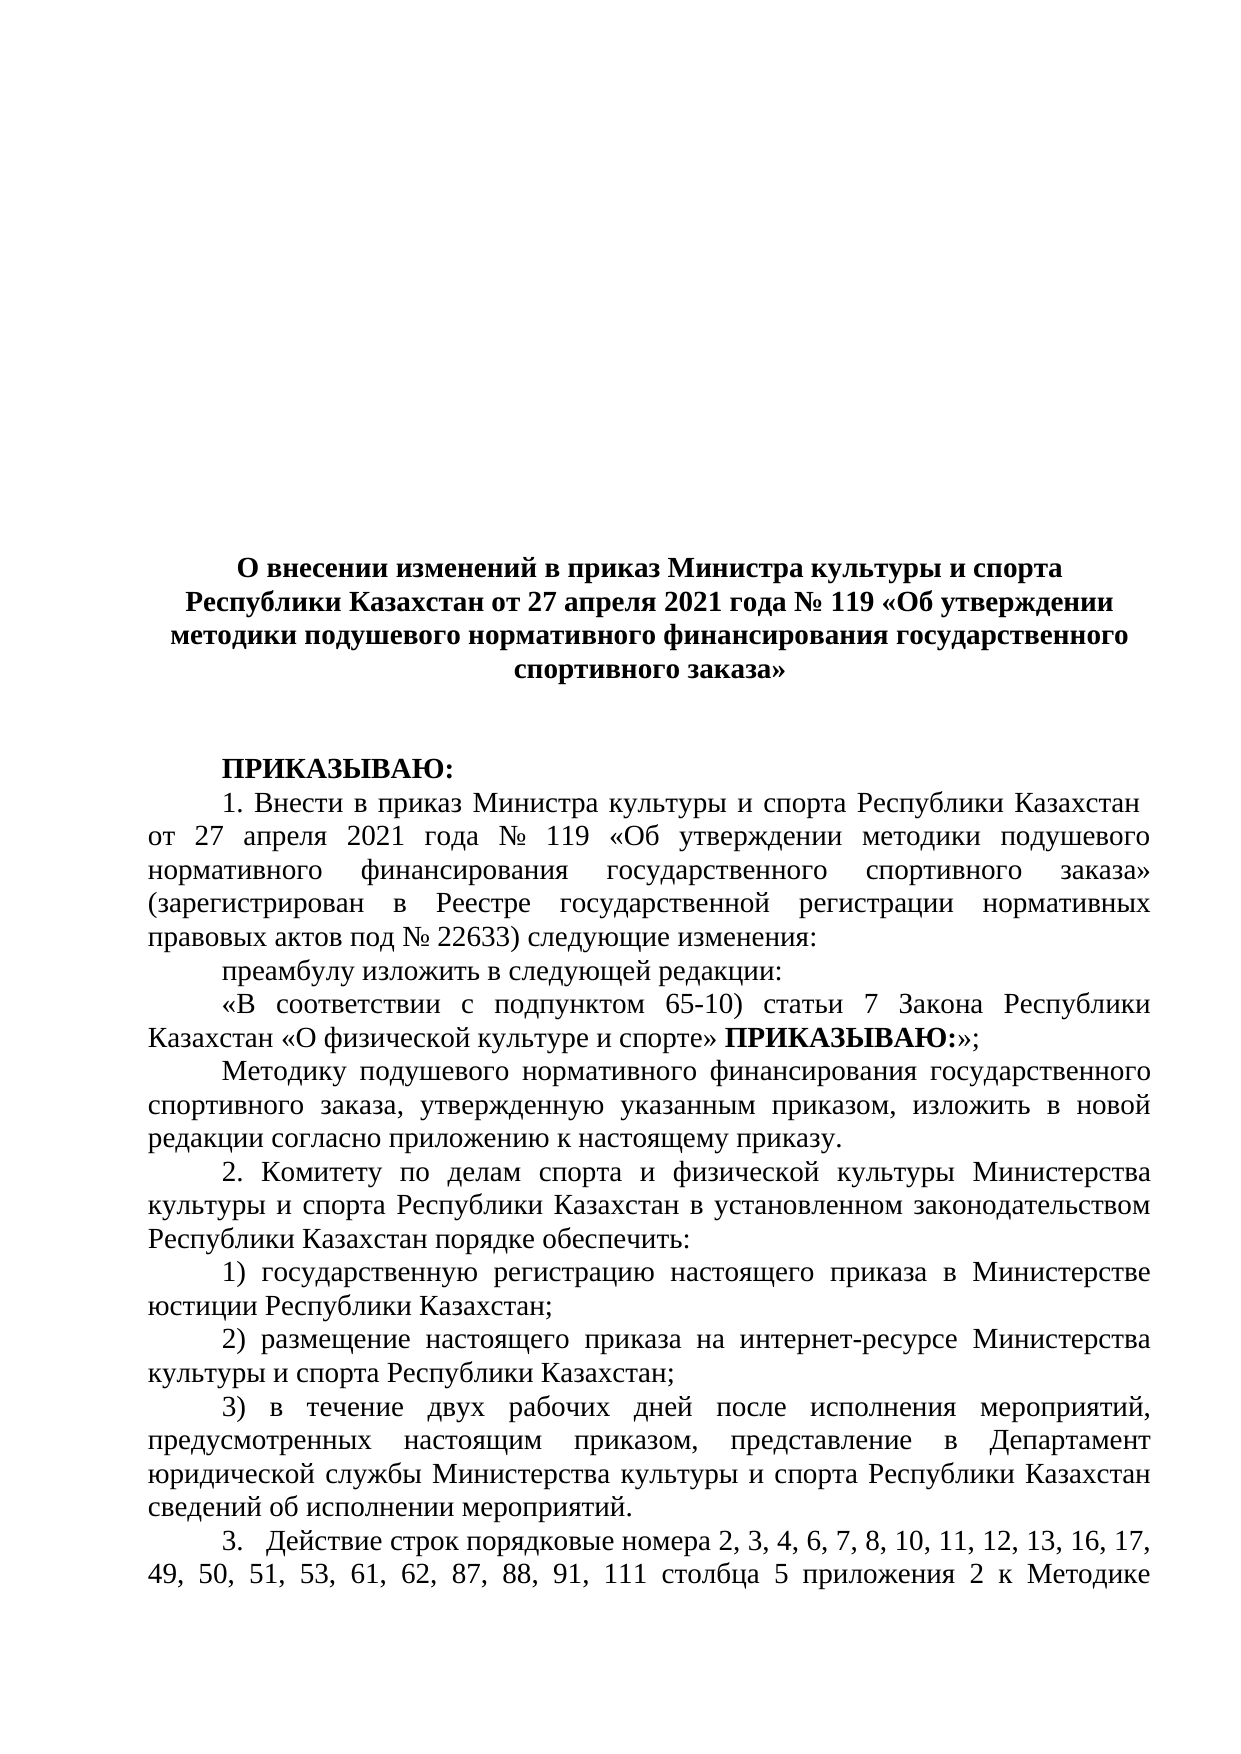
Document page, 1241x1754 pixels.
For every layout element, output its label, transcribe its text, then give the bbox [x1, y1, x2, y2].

text «В соответствии с подпунктом 65-10) статьи 7 Закона Республики Казахстан «О физической культуре и спорте» ПРИКАЗЫВАЮ:»; [148, 986, 1152, 1053]
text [148, 1523, 1152, 1590]
text 2. Комитету по делам спорта и физической культуры Министерства культуры и спорта Республики Казахстан в установленном законодательством Республики Казахстан порядке обеспечить: [148, 1154, 1152, 1254]
text О внесении изменений в приказ Министра культуры и спорта [148, 550, 1152, 584]
text Методику подушевого нормативного финансирования государственного спортивного заказа, утвержденную указанным приказом, изложить в новой редакции согласно приложению к настоящему приказу. [148, 1053, 1152, 1154]
text 2) размещение настоящего приказа на интернет-ресурсе Министерства культуры и спорта Республики Казахстан; [148, 1322, 1152, 1389]
text 3) в течение двух рабочих дней после исполнения мероприятий, предусмотренных настоящим приказом, представление в Департамент юридической службы Министерства культуры и спорта Республики Казахстан сведений об исполнении мероприятий. [148, 1389, 1152, 1523]
text ПРИКАЗЫВАЮ: [148, 751, 1152, 785]
text 1. Внести в приказ Министра культуры и спорта Республики Казахстан от 27 апреля 2021 года № 119 «Об утверждении методики подушевого нормативного финансирования государственного спортивного заказа» (зарегистрирован в Реестре государственной регистрации нормативных правовых актов под № 22633) следующие изменения: [148, 785, 1152, 953]
text преамбулу изложить в следующей редакции: [148, 953, 1152, 986]
text Республики Казахстан от 27 апреля 2021 года № 119 «Об утверждении методики подушевого нормативного финансирования государственного спортивного заказа» [148, 584, 1152, 684]
text 1) государственную регистрацию настоящего приказа в Министерстве юстиции Республики Казахстан; [148, 1254, 1152, 1322]
